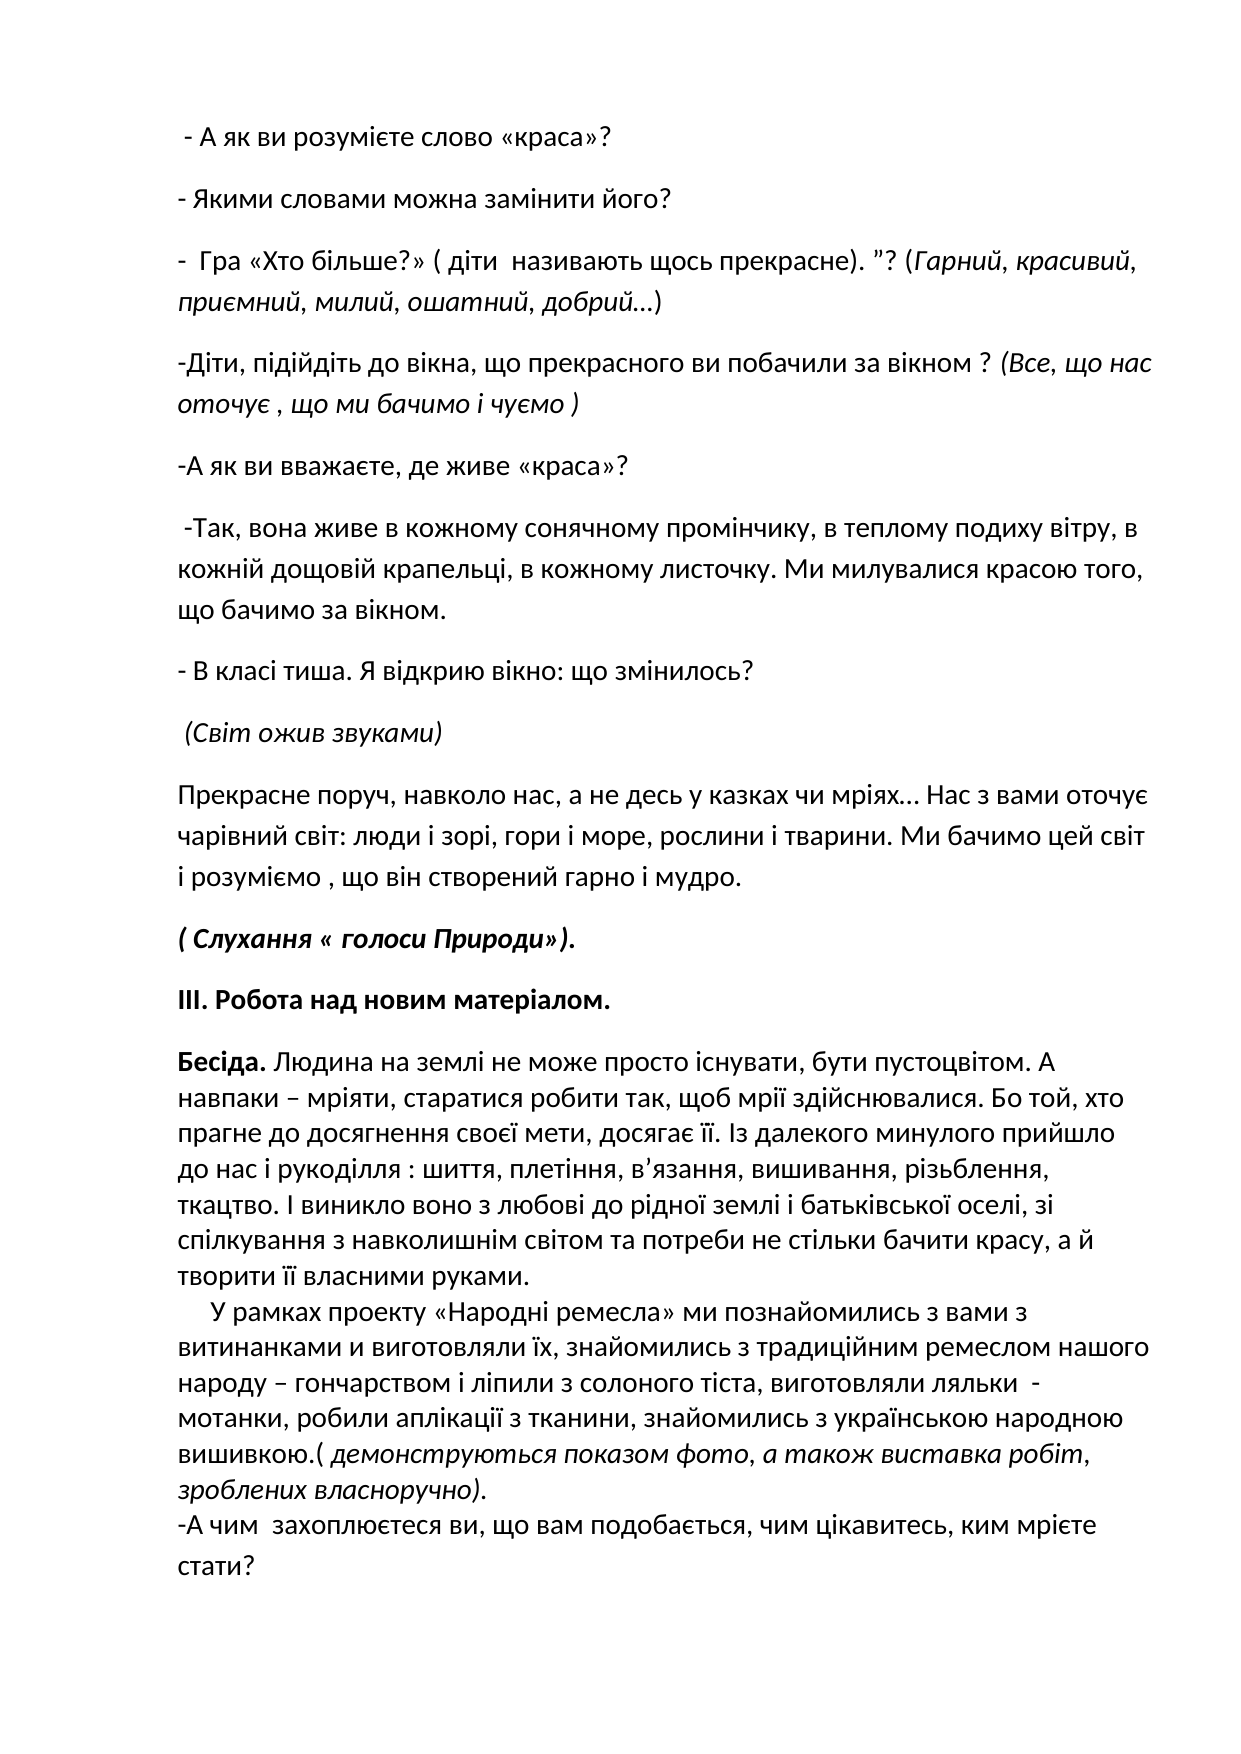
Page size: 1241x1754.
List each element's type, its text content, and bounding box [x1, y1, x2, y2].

text - В класі тиша. Я відкрию вікно: що змінилось? [177, 652, 1152, 688]
text -А чим захоплюєтеся ви, що вам подобається, чим цікавитесь, ким мрієте стати? [177, 1506, 1152, 1583]
text -Діти, підійдіть до вікна, що прекрасного ви побачили за вікном ? (Все, що нас оточує , що ми бачимо і чуємо ) [177, 344, 1152, 421]
text (Світ ожив звуками) [177, 714, 1152, 750]
text Бесіда. Людина на землі не може просто існувати, бути пустоцвітом. А навпаки – мріяти, старатися робити так, щоб мрії здійснювалися. Бо той, хто прагне до досягнення своєї мети, досягає її. Із далекого минулого прийшло до нас і рукоділля : шиття, плетіння, в’язання, вишивання, різьблення, ткацтво. І виникло воно з любові до рідної землі і батьківської оселі, зі спілкування з навколишнім світом та потреби не стільки бачити красу, а й творити її власними руками. [177, 1043, 1152, 1293]
text - А як ви розумієте слово «краса»? [177, 118, 1152, 154]
text У рамках проекту «Народні ремесла» ми познайомились з вами з витинанками и виготовляли їх, знайомились з традиційним ремеслом нашого народу – гончарством і ліпили з солоного тіста, виготовляли ляльки - мотанки, робили аплікації з тканини, знайомились з українською народною вишивкою.( демонструються показом фото, а також виставка робіт, зроблених власноручно). [177, 1293, 1152, 1506]
text ІІІ. Робота над новим матеріалом. [177, 981, 1152, 1017]
text - Якими словами можна замінити його? [177, 180, 1152, 216]
text ( Слухання « голоси Природи»). [177, 920, 1152, 955]
text -А як ви вважаєте, де живе «краса»? [177, 447, 1152, 483]
text -Так, вона живе в кожному сонячному промінчику, в теплому подиху вітру, в кожній дощовій крапельці, в кожному листочку. Ми милувалися красою того, що бачимо за вікном. [177, 509, 1152, 626]
text Прекрасне поруч, навколо нас, а не десь у казках чи мріях… Нас з вами оточує чарівний світ: люди і зорі, гори і море, рослини і тварини. Ми бачимо цей світ і розуміємо , що він створений гарно і мудро. [177, 776, 1152, 893]
text - Гра «Хто більше?» ( діти називають щось прекрасне). ”? (Гарний, красивий, приємний, милий, ошатний, добрий…) [177, 242, 1152, 318]
